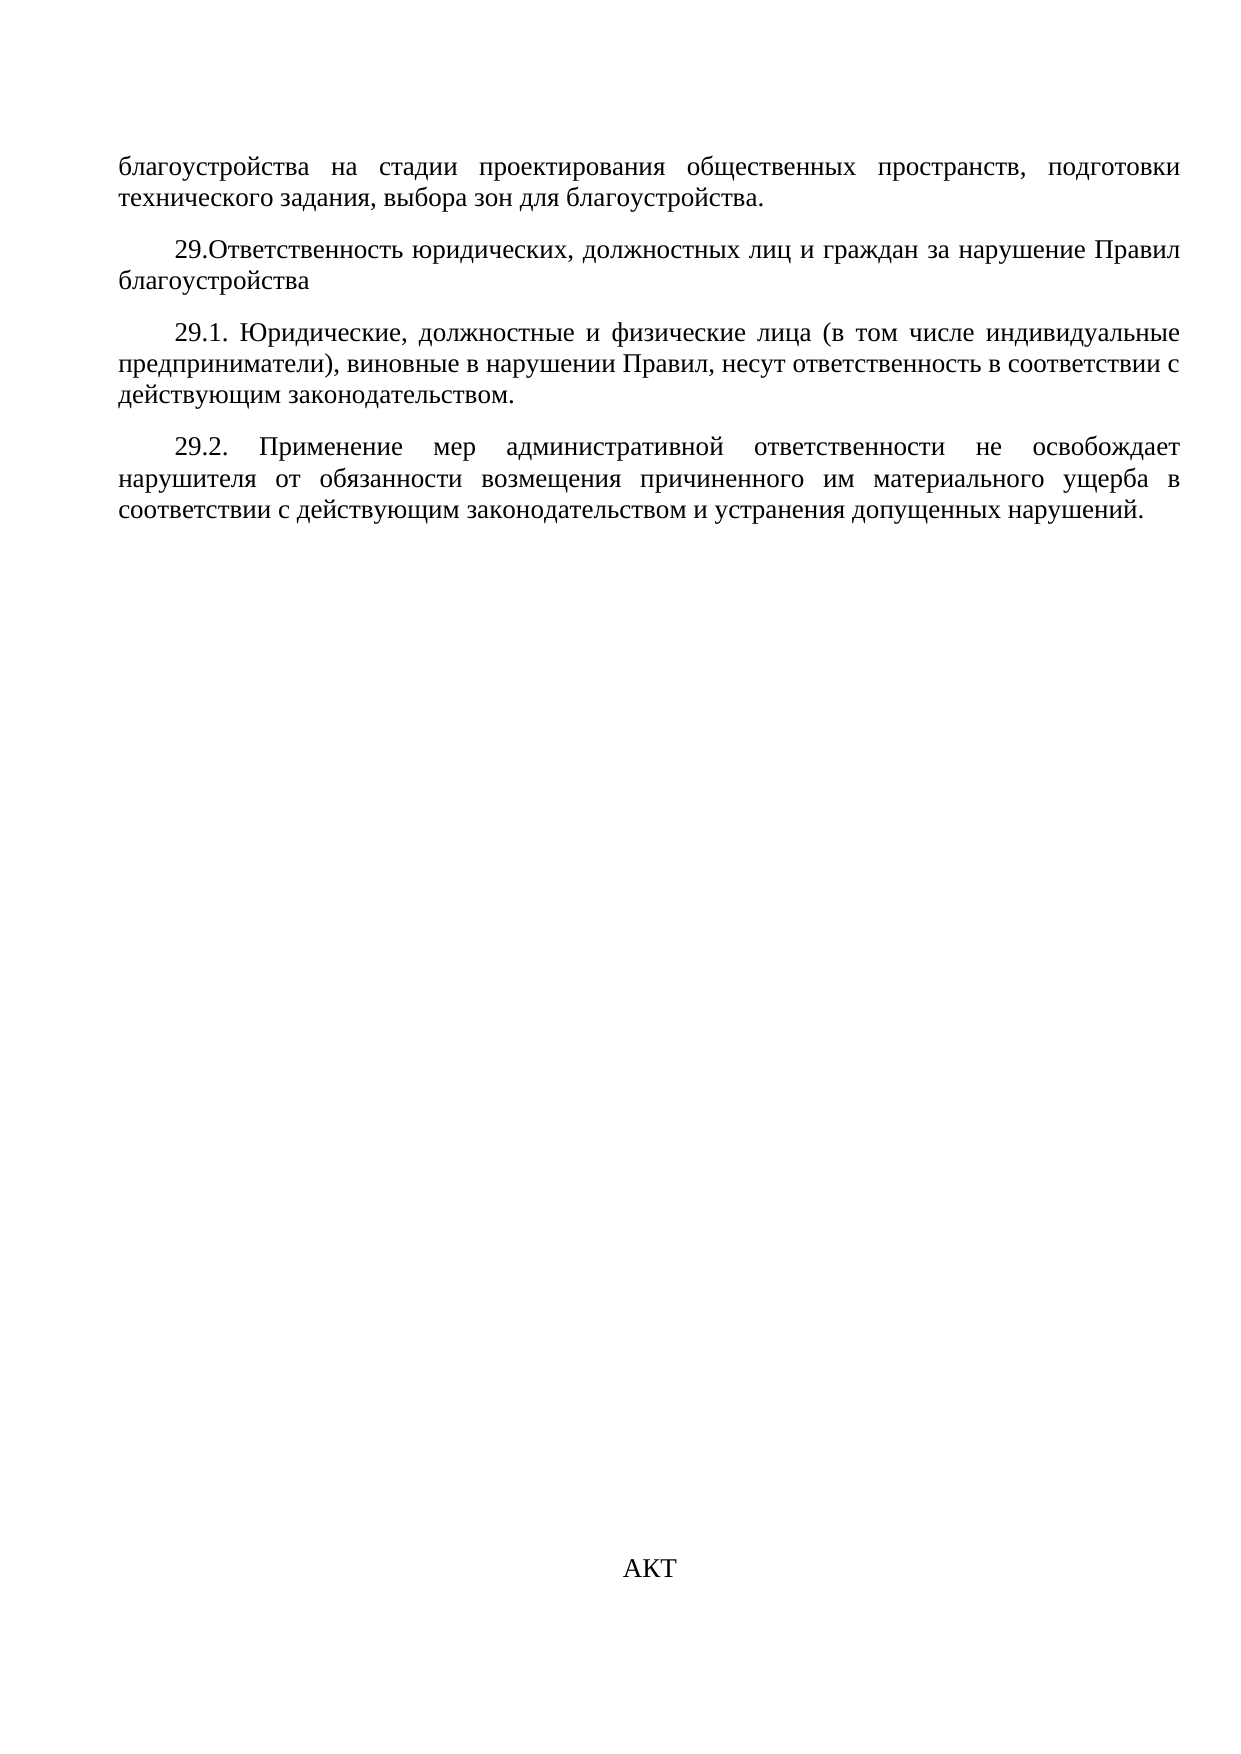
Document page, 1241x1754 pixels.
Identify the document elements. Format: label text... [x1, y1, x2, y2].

text АКТ [118, 1552, 1181, 1583]
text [118, 150, 1181, 212]
text 29.2. Применение мер административной ответственности не освобождает нарушителя от обязанности возмещения причиненного им материального ущерба в соответствии с действующим законодательством и устранения допущенных нарушений. [118, 431, 1181, 524]
text 29.1. Юридические, должностные и физические лица (в том числе индивидуальные предприниматели), виновные в нарушении Правил, несут ответственность в соответствии с действующим законодательством. [118, 316, 1181, 410]
text 29.Ответственность юридических, должностных лиц и граждан за нарушение Правил благоустройства [118, 233, 1181, 295]
